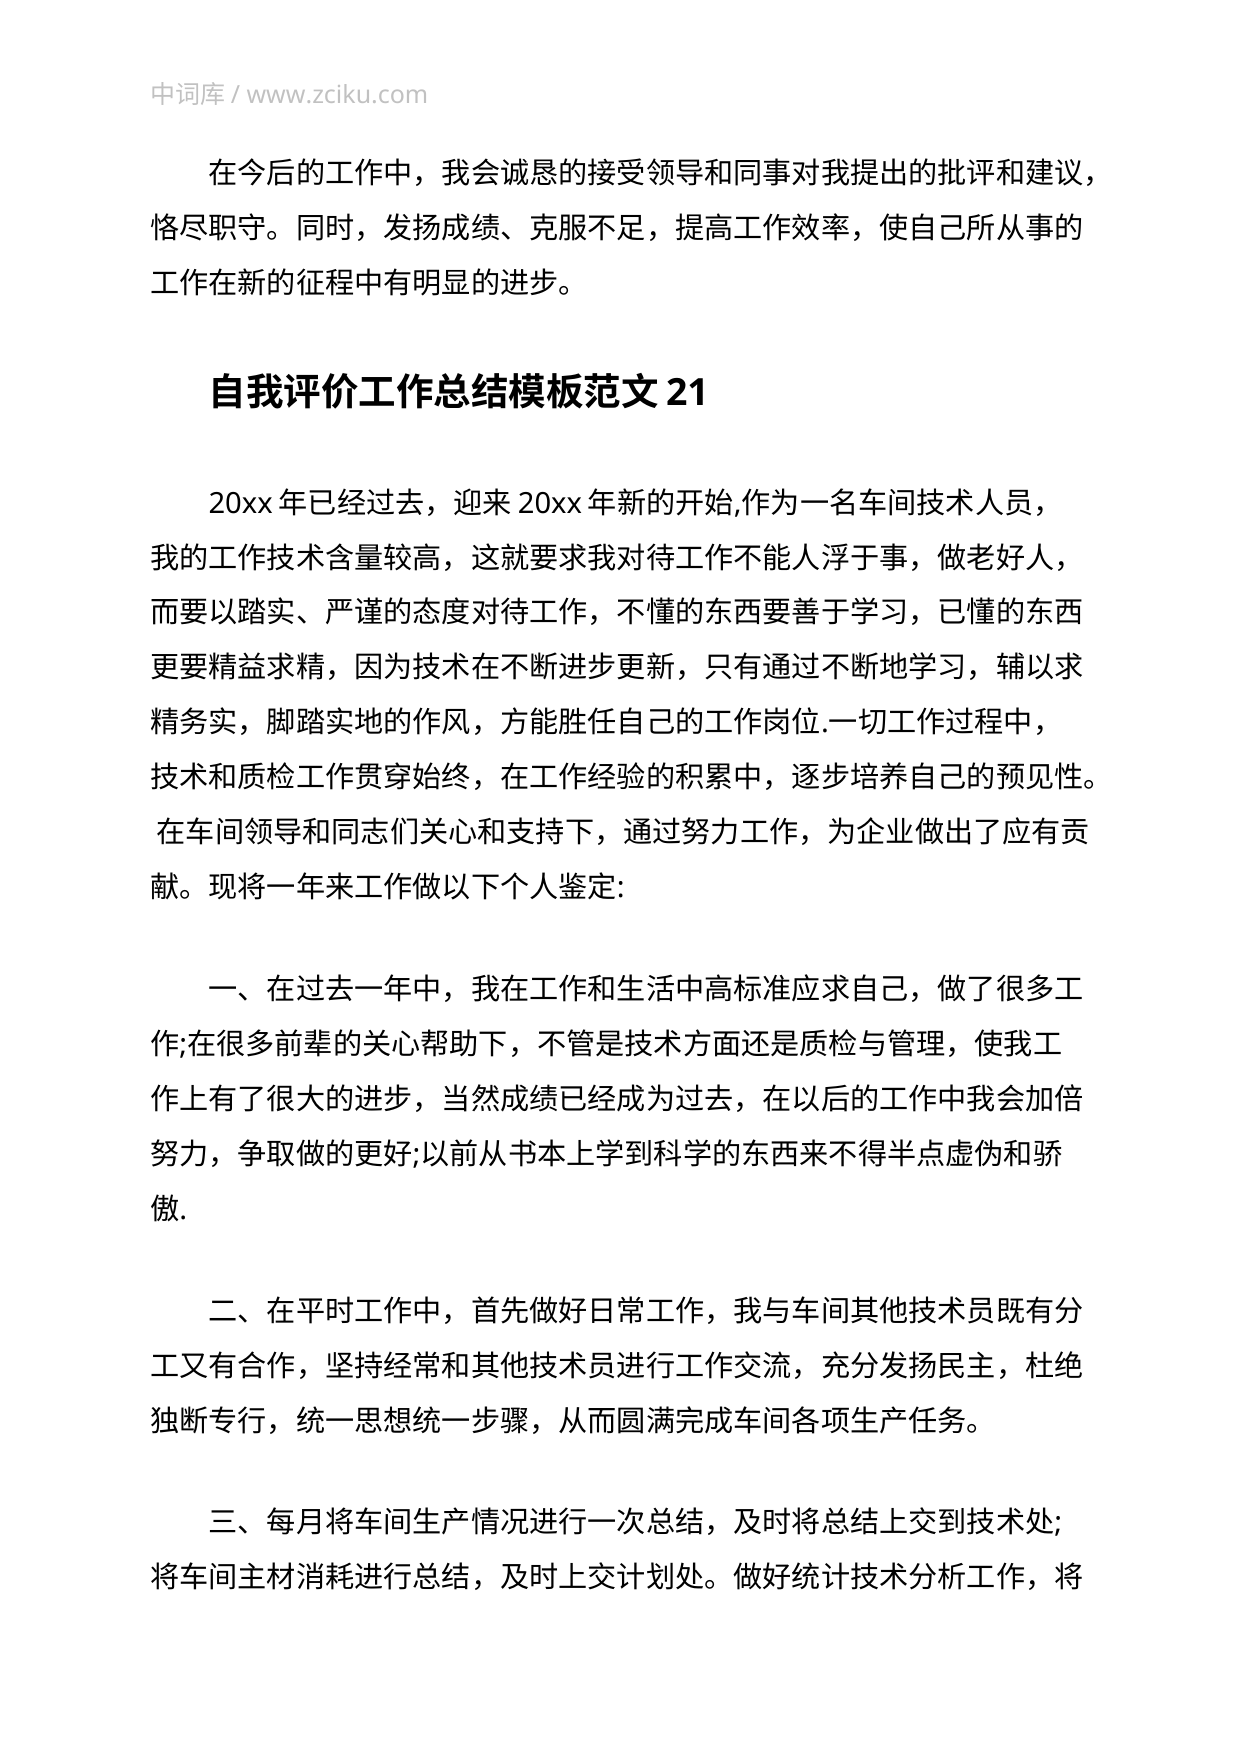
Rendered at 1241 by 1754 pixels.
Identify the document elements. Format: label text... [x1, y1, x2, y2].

text 在今后的工作中，我会诚恳的接受领导和同事对我提出的批评和建议，恪尽职守。同时，发扬成绩、克服不足，提高工作效率，使自己所从事的工作在新的征程中有明显的进步。 [150, 150, 1090, 302]
text 一、在过去一年中，我在工作和生活中高标准应求自己，做了很多工作;在很多前辈的关心帮助下，不管是技术方面还是质检与管理，使我工作上有了很大的进步，当然成绩已经成为过去，在以后的工作中我会加倍努力，争取做的更好;以前从书本上学到科学的东西来不得半点虚伪和骄傲. [150, 966, 1090, 1228]
text 自我评价工作总结模板范文21 [150, 362, 1090, 416]
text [150, 1499, 1090, 1596]
text 20xx年已经过去，迎来20xx年新的开始,作为一名车间技术人员， 我的工作技术含量较高，这就要求我对待工作不能人浮于事，做老好人，而要以踏实、严谨的态度对待工作，不懂的东西要善于学习，已懂的东西更要精益求精，因为技术在不断进步更新，只有通过不断地学习，辅以求精务实，脚踏实地的作风，方能胜任自己的工作岗位.一切工作过程中，技术和质检工作贯穿始终，在工作经验的积累中，逐步培养自己的预见性。 在车间领导和同志们关心和支持下，通过努力工作，为企业做出了应有贡献。现将一年来工作做以下个人鉴定: [150, 479, 1090, 906]
text 二、在平时工作中，首先做好日常工作，我与车间其他技术员既有分工又有合作，坚持经常和其他技术员进行工作交流，充分发扬民主，杜绝独断专行，统一思想统一步骤，从而圆满完成车间各项生产任务。 [150, 1287, 1090, 1439]
